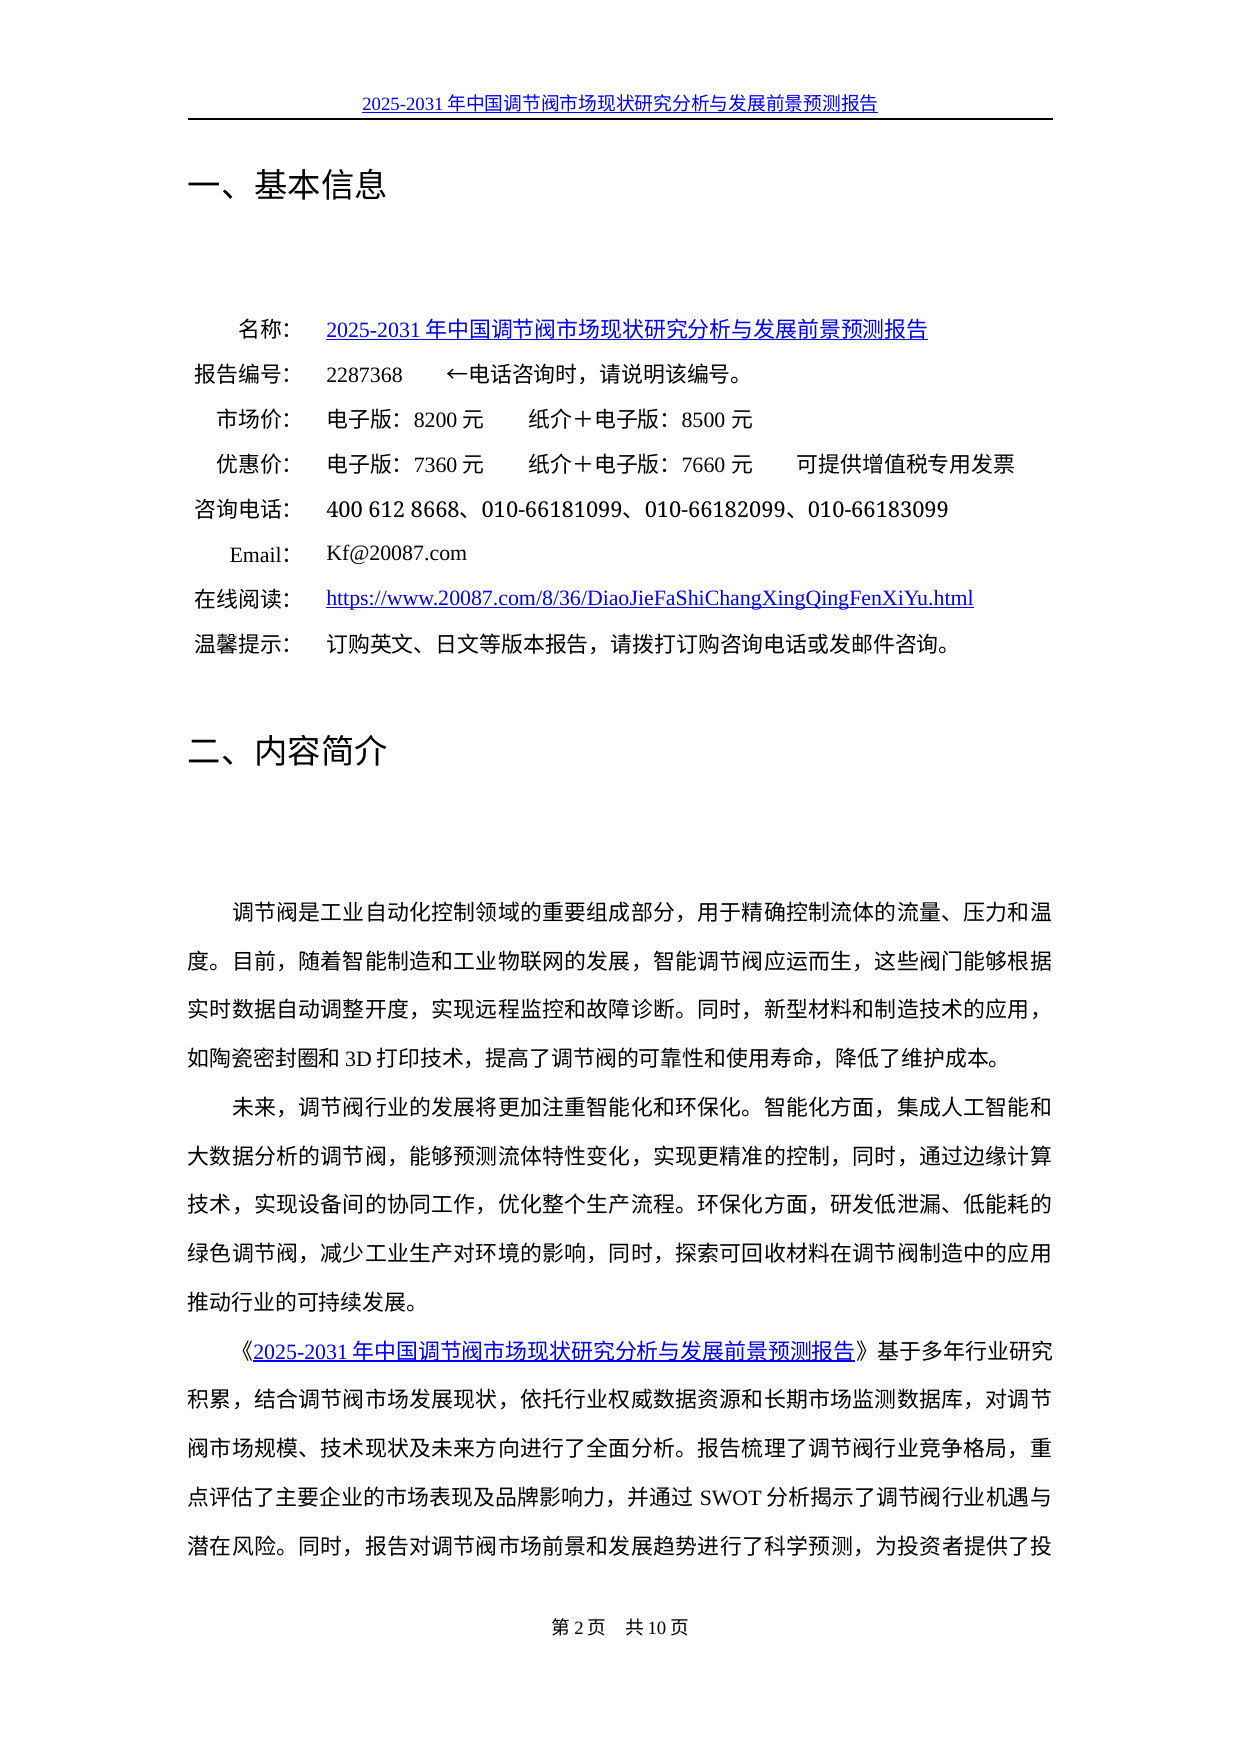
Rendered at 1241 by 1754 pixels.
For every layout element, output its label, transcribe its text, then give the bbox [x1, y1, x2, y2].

table_cell 电子版：8200 元 纸介＋电子版：8500 元 [315, 402, 1073, 447]
table_cell [315, 582, 1073, 627]
table_cell 优惠价： [167, 447, 315, 492]
table_cell 2287368 ←电话咨询时，请说明该编号。 [315, 357, 1073, 402]
table_header 2025-2031年中国调节阀市场现状研究分析与发展前景预测报告 [315, 312, 1073, 357]
table_cell 电子版：7360 元 纸介＋电子版：7660 元 可提供增值税专用发票 [315, 447, 1073, 492]
table_cell Kf@20087.com [315, 537, 1073, 582]
title 二、内容简介 [187, 717, 1053, 782]
table_cell 市场价： [167, 402, 315, 447]
table_cell 报告编号： [167, 357, 315, 402]
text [187, 894, 1053, 1561]
table_cell 温馨提示： [167, 627, 315, 672]
title 一、基本信息 [187, 150, 1053, 215]
table_cell 订购英文、日文等版本报告，请拨打订购咨询电话或发邮件咨询。 [315, 627, 1073, 672]
table_cell 咨询电话： [167, 492, 315, 537]
table_header 名称： [167, 312, 315, 357]
table_cell 400 612 8668、010-66181099、010-66182099、010-66183099 [315, 492, 1073, 537]
table_cell 在线阅读： [167, 582, 315, 627]
table_cell Email： [167, 537, 315, 582]
